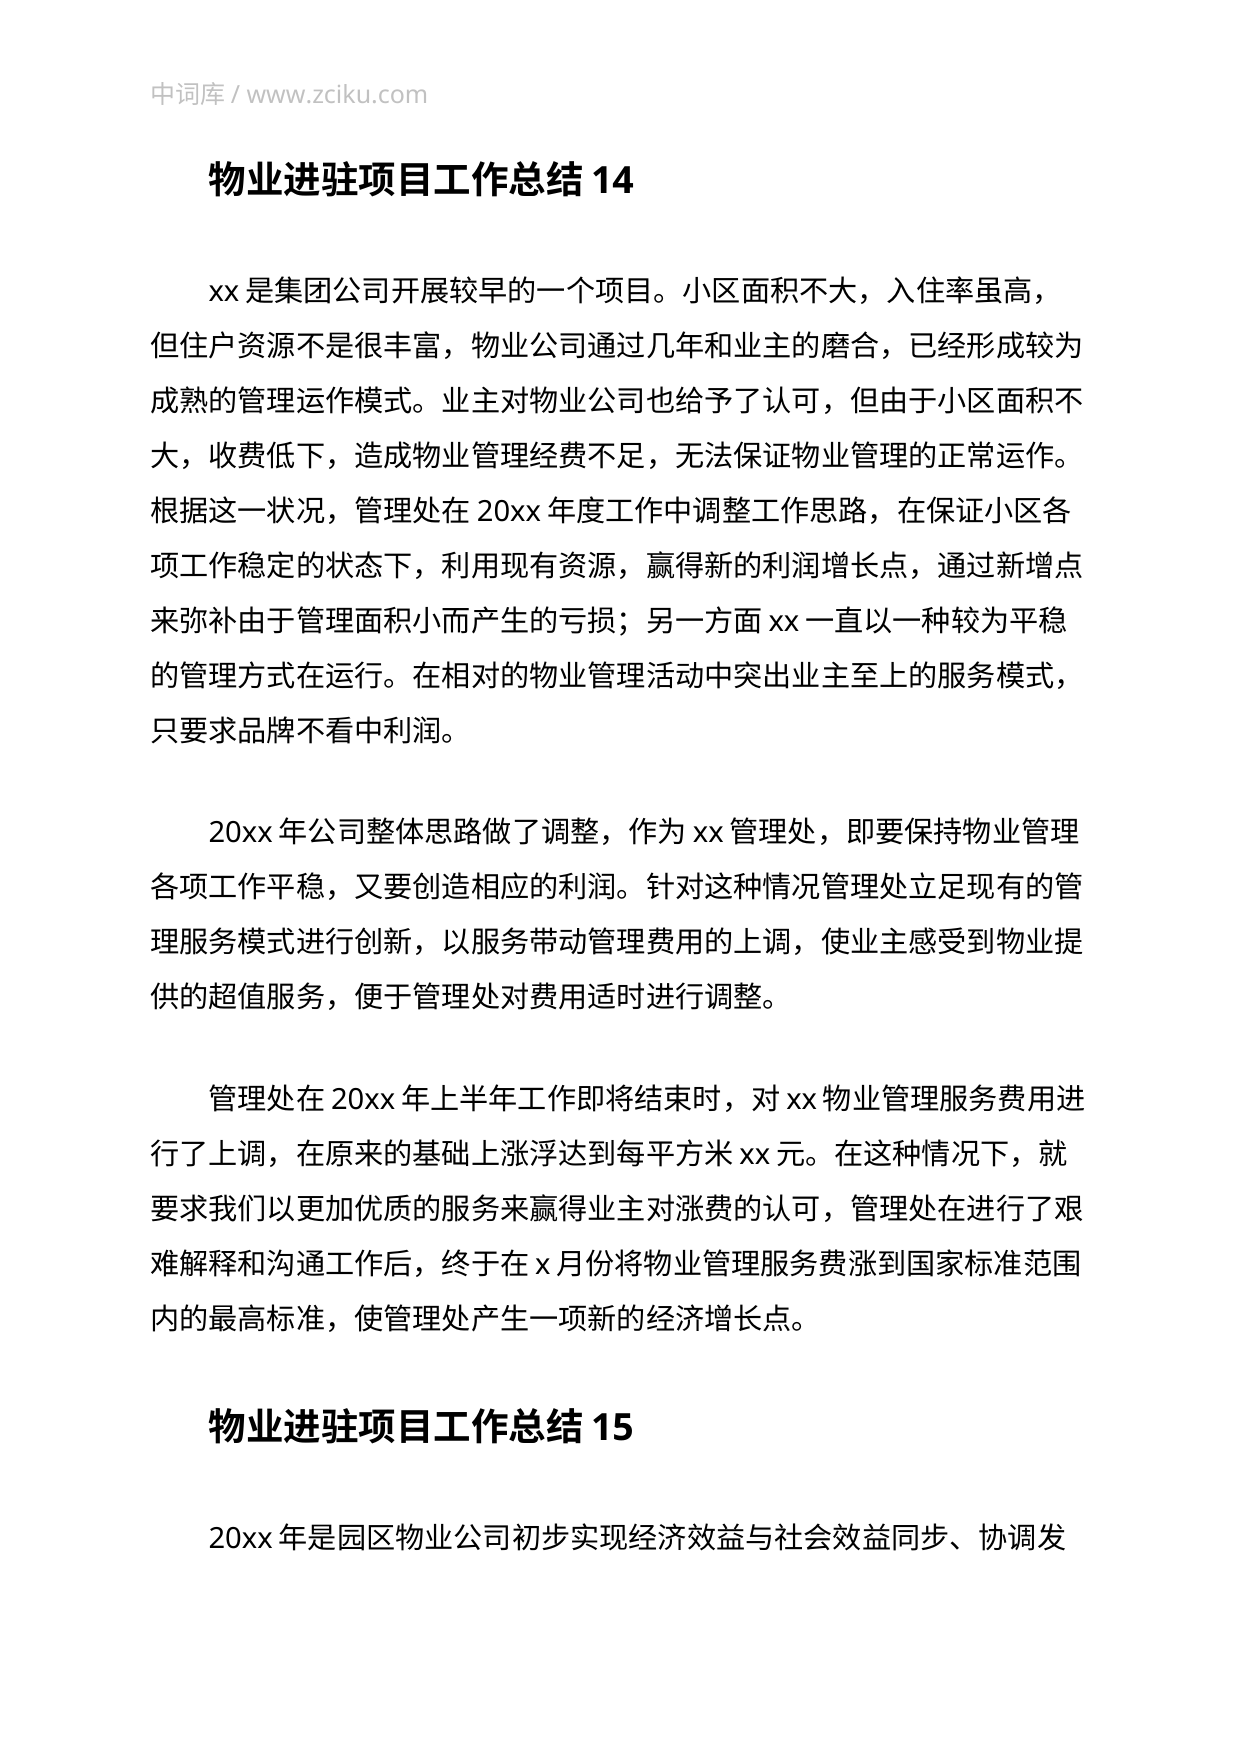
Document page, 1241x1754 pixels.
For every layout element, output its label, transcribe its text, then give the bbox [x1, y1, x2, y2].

text 物业进驻项目工作总结15 [150, 1397, 1090, 1452]
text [150, 1515, 1090, 1557]
text 物业进驻项目工作总结14 [150, 150, 1090, 204]
text xx是集团公司开展较早的一个项目。小区面积不大，入住率虽高，但住户资源不是很丰富，物业公司通过几年和业主的磨合，已经形成较为成熟的管理运作模式。业主对物业公司也给予了认可，但由于小区面积不大，收费低下，造成物业管理经费不足，无法保证物业管理的正常运作。根据这一状况，管理处在20xx年度工作中调整工作思路，在保证小区各项工作稳定的状态下，利用现有资源，赢得新的利润增长点，通过新增点来弥补由于管理面积小而产生的亏损；另一方面xx一直以一种较为平稳的管理方式在运行。在相对的物业管理活动中突出业主至上的服务模式，只要求品牌不看中利润。 [150, 268, 1090, 749]
text 20xx年公司整体思路做了调整，作为xx管理处，即要保持物业管理各项工作平稳，又要创造相应的利润。针对这种情况管理处立足现有的管理服务模式进行创新，以服务带动管理费用的上调，使业主感受到物业提供的超值服务，便于管理处对费用适时进行调整。 [150, 809, 1090, 1016]
text 管理处在20xx年上半年工作即将结束时，对xx物业管理服务费用进行了上调，在原来的基础上涨浮达到每平方米xx元。在这种情况下，就要求我们以更加优质的服务来赢得业主对涨费的认可，管理处在进行了艰难解释和沟通工作后，终于在x月份将物业管理服务费涨到国家标准范围内的最高标准，使管理处产生一项新的经济增长点。 [150, 1075, 1090, 1338]
